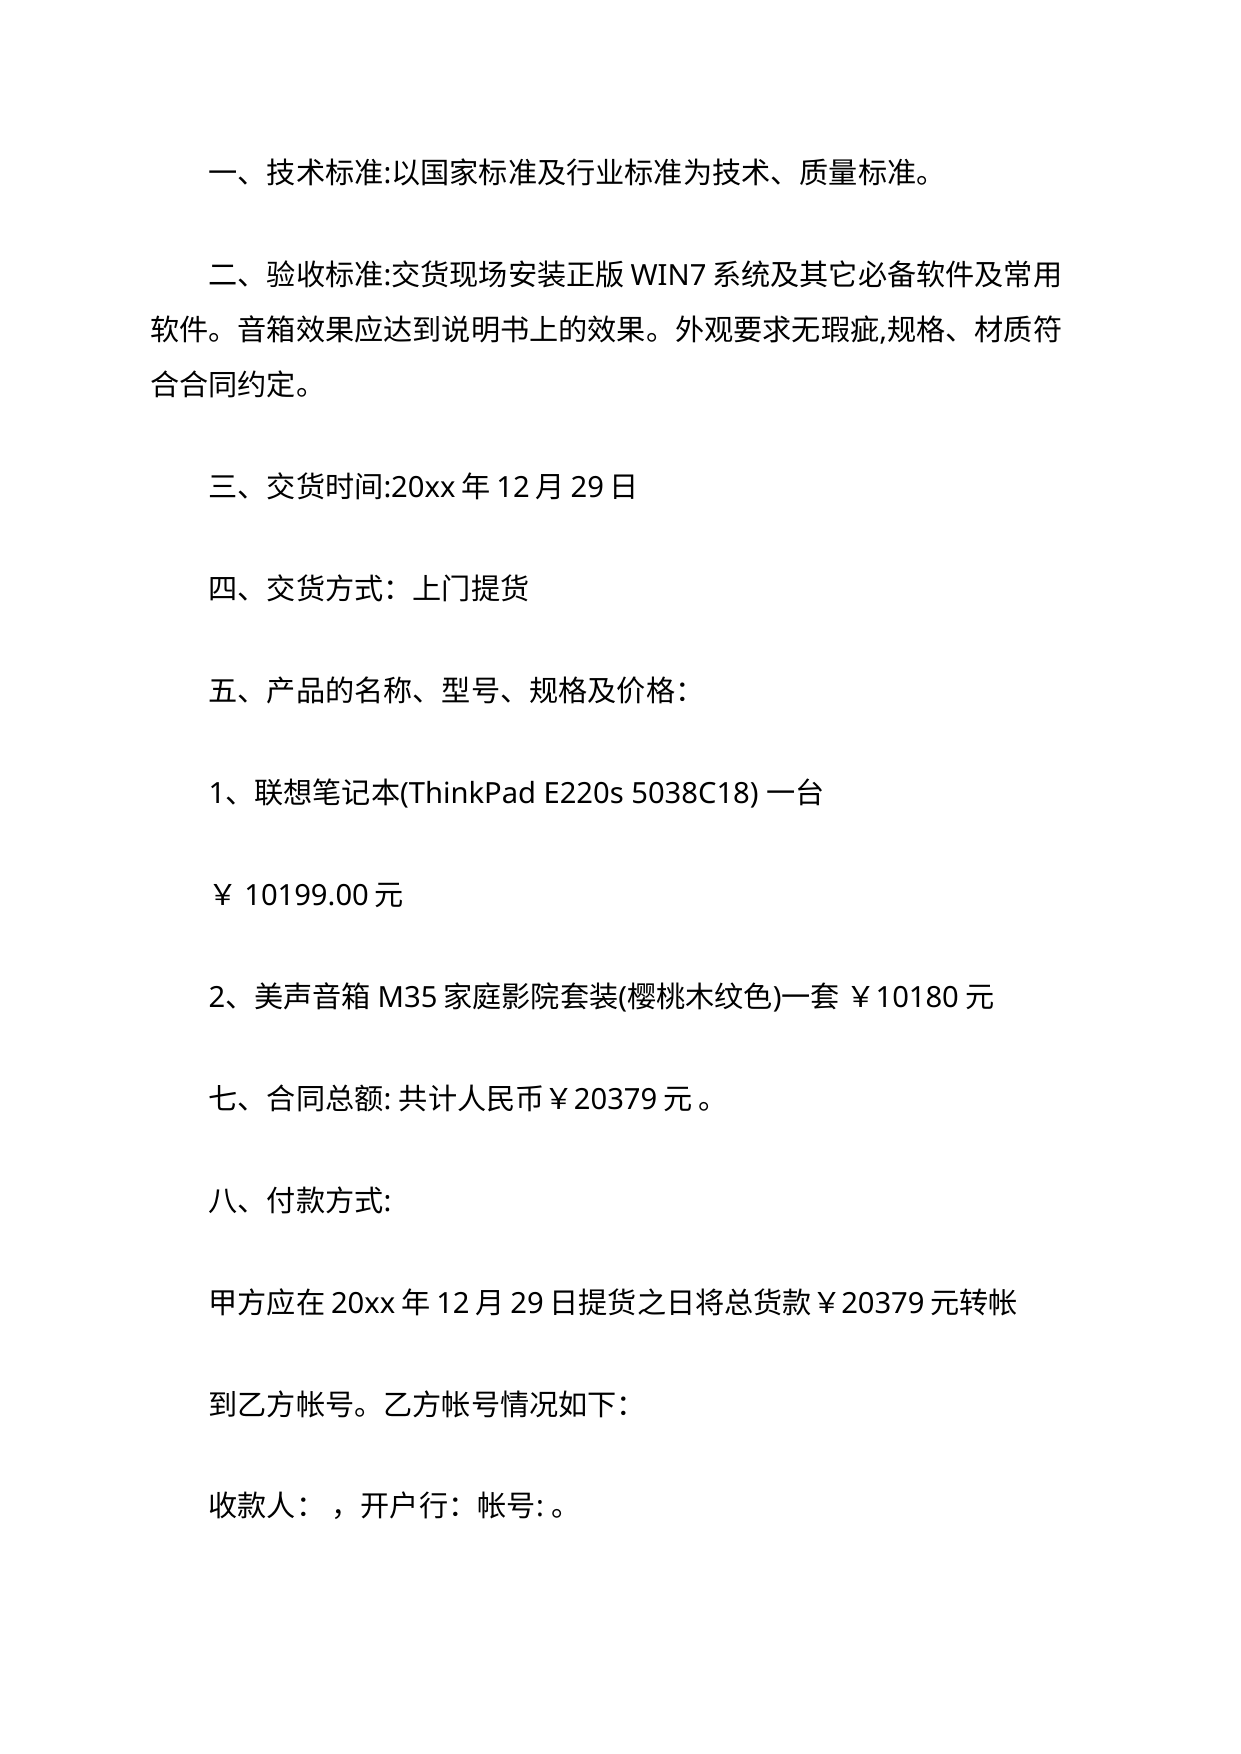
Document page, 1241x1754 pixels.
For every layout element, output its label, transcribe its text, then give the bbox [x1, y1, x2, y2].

text 甲方应在20xx年12月29日提货之日将总货款￥20379元转帐 [150, 1279, 1090, 1322]
text 七、合同总额: 共计人民币￥20379元 。 [150, 1075, 1090, 1118]
text 2、美声音箱 M35家庭影院套装(樱桃木纹色)一套 ￥10180元 [150, 973, 1090, 1016]
text 三、交货时间:20xx年12月29日 [150, 464, 1090, 506]
text 收款人： ，开户行：帐号: 。 [150, 1483, 1090, 1525]
text 到乙方帐号。乙方帐号情况如下： [150, 1381, 1090, 1423]
text 二、验收标准:交货现场安装正版WIN7系统及其它必备软件及常用软件。音箱效果应达到说明书上的效果。外观要求无瑕疵,规格、材质符合合同约定。 [150, 252, 1090, 404]
text ￥ 10199.00元 [150, 871, 1090, 914]
text 五、产品的名称、型号、规格及价格： [150, 667, 1090, 710]
text 八、付款方式: [150, 1177, 1090, 1219]
text 四、交货方式：上门提货 [150, 566, 1090, 608]
text 1、联想笔记本(ThinkPad E220s 5038C18) 一台 [150, 769, 1090, 812]
text 一、技术标准:以国家标准及行业标准为技术、质量标准。 [150, 150, 1090, 192]
